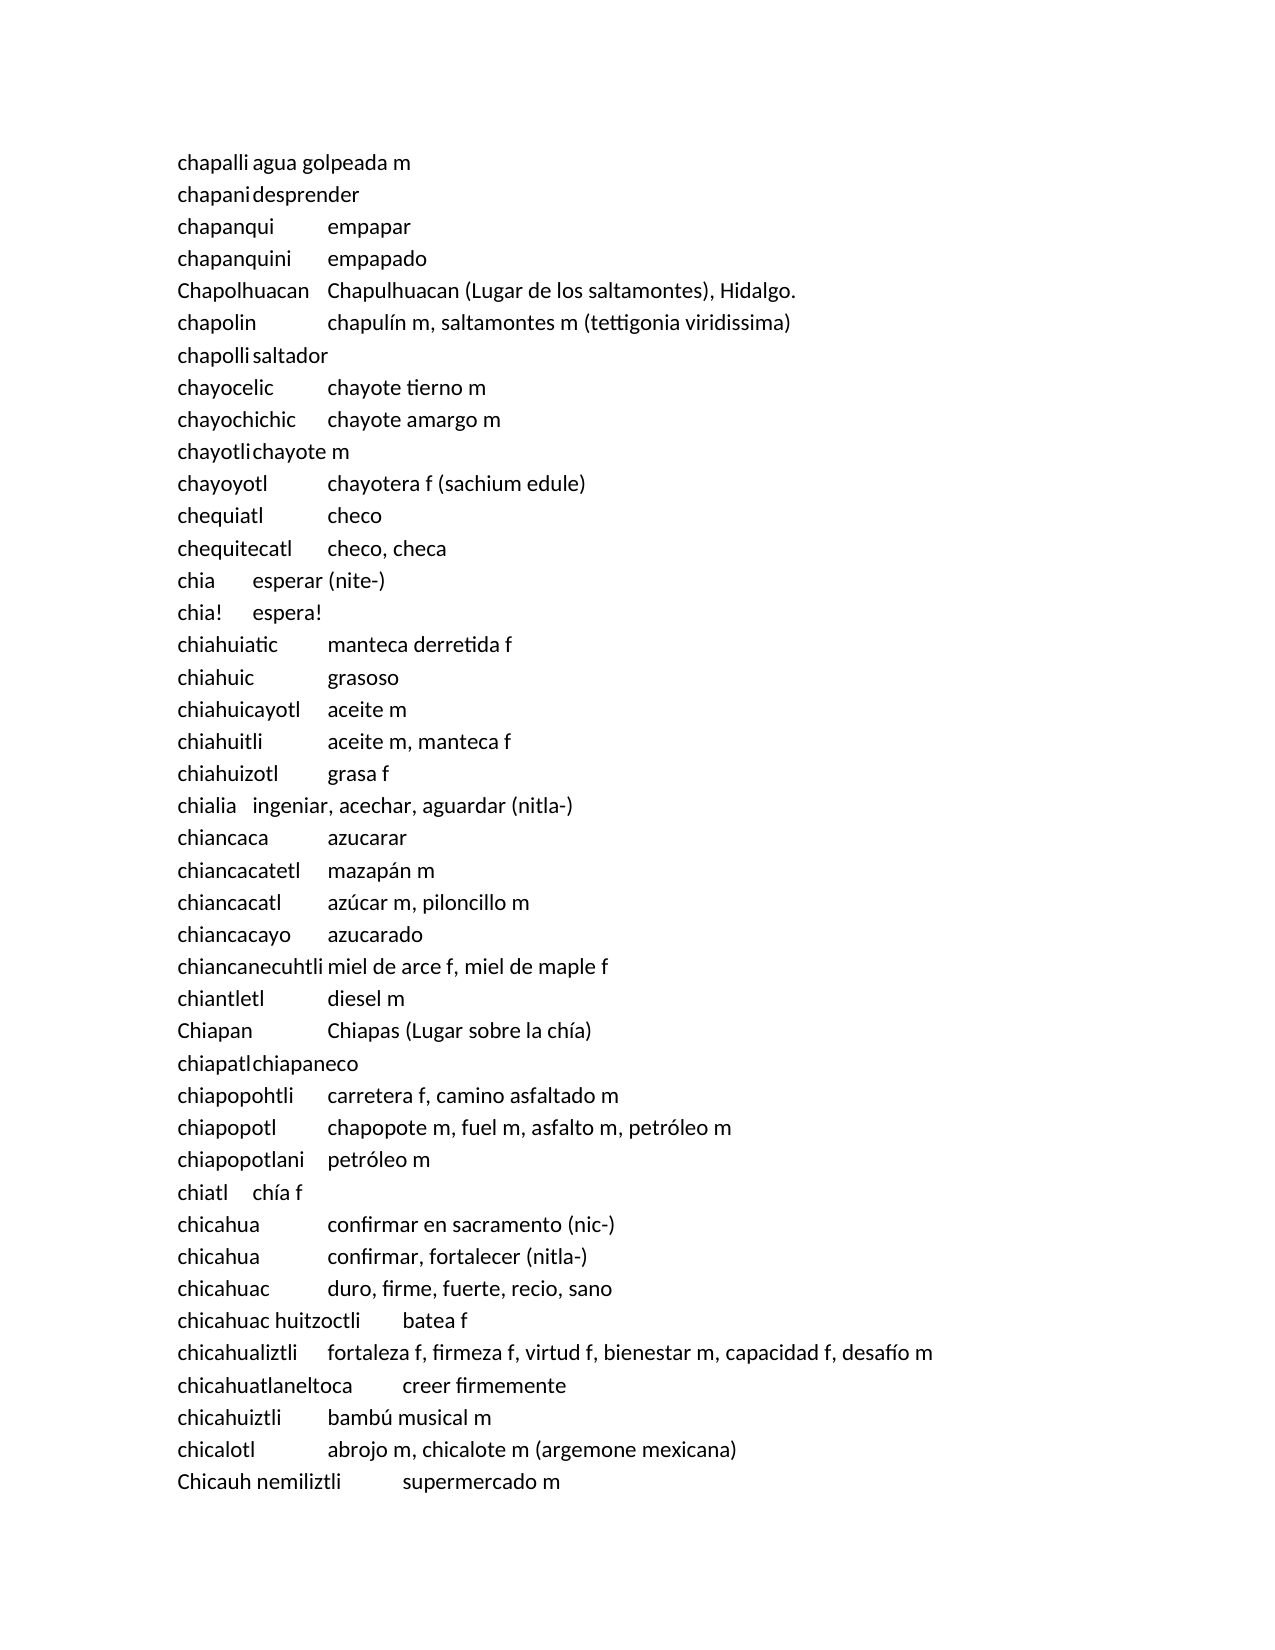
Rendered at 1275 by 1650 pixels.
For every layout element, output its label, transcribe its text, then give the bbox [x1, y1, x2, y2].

text chiatl chía f [177, 1178, 1098, 1206]
text chicahua confirmar en sacramento (nic-) [177, 1210, 1098, 1238]
text chicahua confirmar, fortalecer (nitla-) [177, 1242, 1098, 1270]
text chapolli saltador [177, 341, 1098, 369]
text chicahuac duro, firme, fuerte, recio, sano [177, 1274, 1098, 1302]
text Chiapan Chiapas (Lugar sobre la chía) [177, 1017, 1098, 1045]
text chapanquini empapado [177, 244, 1098, 272]
text chia esperar (nite-) [177, 566, 1098, 594]
text chayotli chayote m [177, 437, 1098, 465]
text chicahuiztli bambú musical m [177, 1403, 1098, 1431]
text chiapatl chiapaneco [177, 1049, 1098, 1077]
text chiancanecuhtli miel de arce f, miel de maple f [177, 952, 1098, 980]
text chapanqui empapar [177, 212, 1098, 240]
text chiapopotl chapopote m, fuel m, asfalto m, petróleo m [177, 1113, 1098, 1141]
text chequiatl checo [177, 502, 1098, 530]
text Chapolhuacan Chapulhuacan (Lugar de los saltamontes), Hidalgo. [177, 276, 1098, 304]
text chiancaca azucarar [177, 823, 1098, 852]
text chiahuiatic manteca derretida f [177, 630, 1098, 658]
text chapani desprender [177, 180, 1098, 208]
text chiahuizotl grasa f [177, 759, 1098, 787]
text chiancacayo azucarado [177, 920, 1098, 948]
text chapolin chapulín m, saltamontes m (tettigonia viridissima) [177, 308, 1098, 337]
text chayochichic chayote amargo m [177, 405, 1098, 433]
text chequitecatl checo, checa [177, 534, 1098, 562]
text chicahualiztli fortaleza f, firmeza f, virtud f, bienestar m, capacidad f, desafío m [177, 1338, 1098, 1367]
text chiahuic grasoso [177, 663, 1098, 691]
text chiahuicayotl aceite m [177, 695, 1098, 723]
text chiantletl diesel m [177, 984, 1098, 1012]
text chapalli agua golpeada m [177, 148, 1098, 176]
text chia! espera! [177, 598, 1098, 626]
text chiapopohtli carretera f, camino asfaltado m [177, 1081, 1098, 1109]
text chicahuac huitzoctli batea f [177, 1306, 1098, 1334]
text chiancacatetl mazapán m [177, 856, 1098, 884]
text chayoyotl chayotera f (sachium edule) [177, 469, 1098, 497]
text chiahuitli aceite m, manteca f [177, 727, 1098, 755]
text chialia ingeniar, acechar, aguardar (nitla-) [177, 791, 1098, 819]
text chicalotl abrojo m, chicalote m (argemone mexicana) [177, 1435, 1098, 1463]
text chiancacatl azúcar m, piloncillo m [177, 888, 1098, 916]
text chicahuatlaneltoca creer firmemente [177, 1371, 1098, 1399]
text chiapopotlani petróleo m [177, 1145, 1098, 1173]
text Chicauh nemiliztli supermercado m [177, 1467, 1098, 1495]
text chayocelic chayote tierno m [177, 373, 1098, 401]
